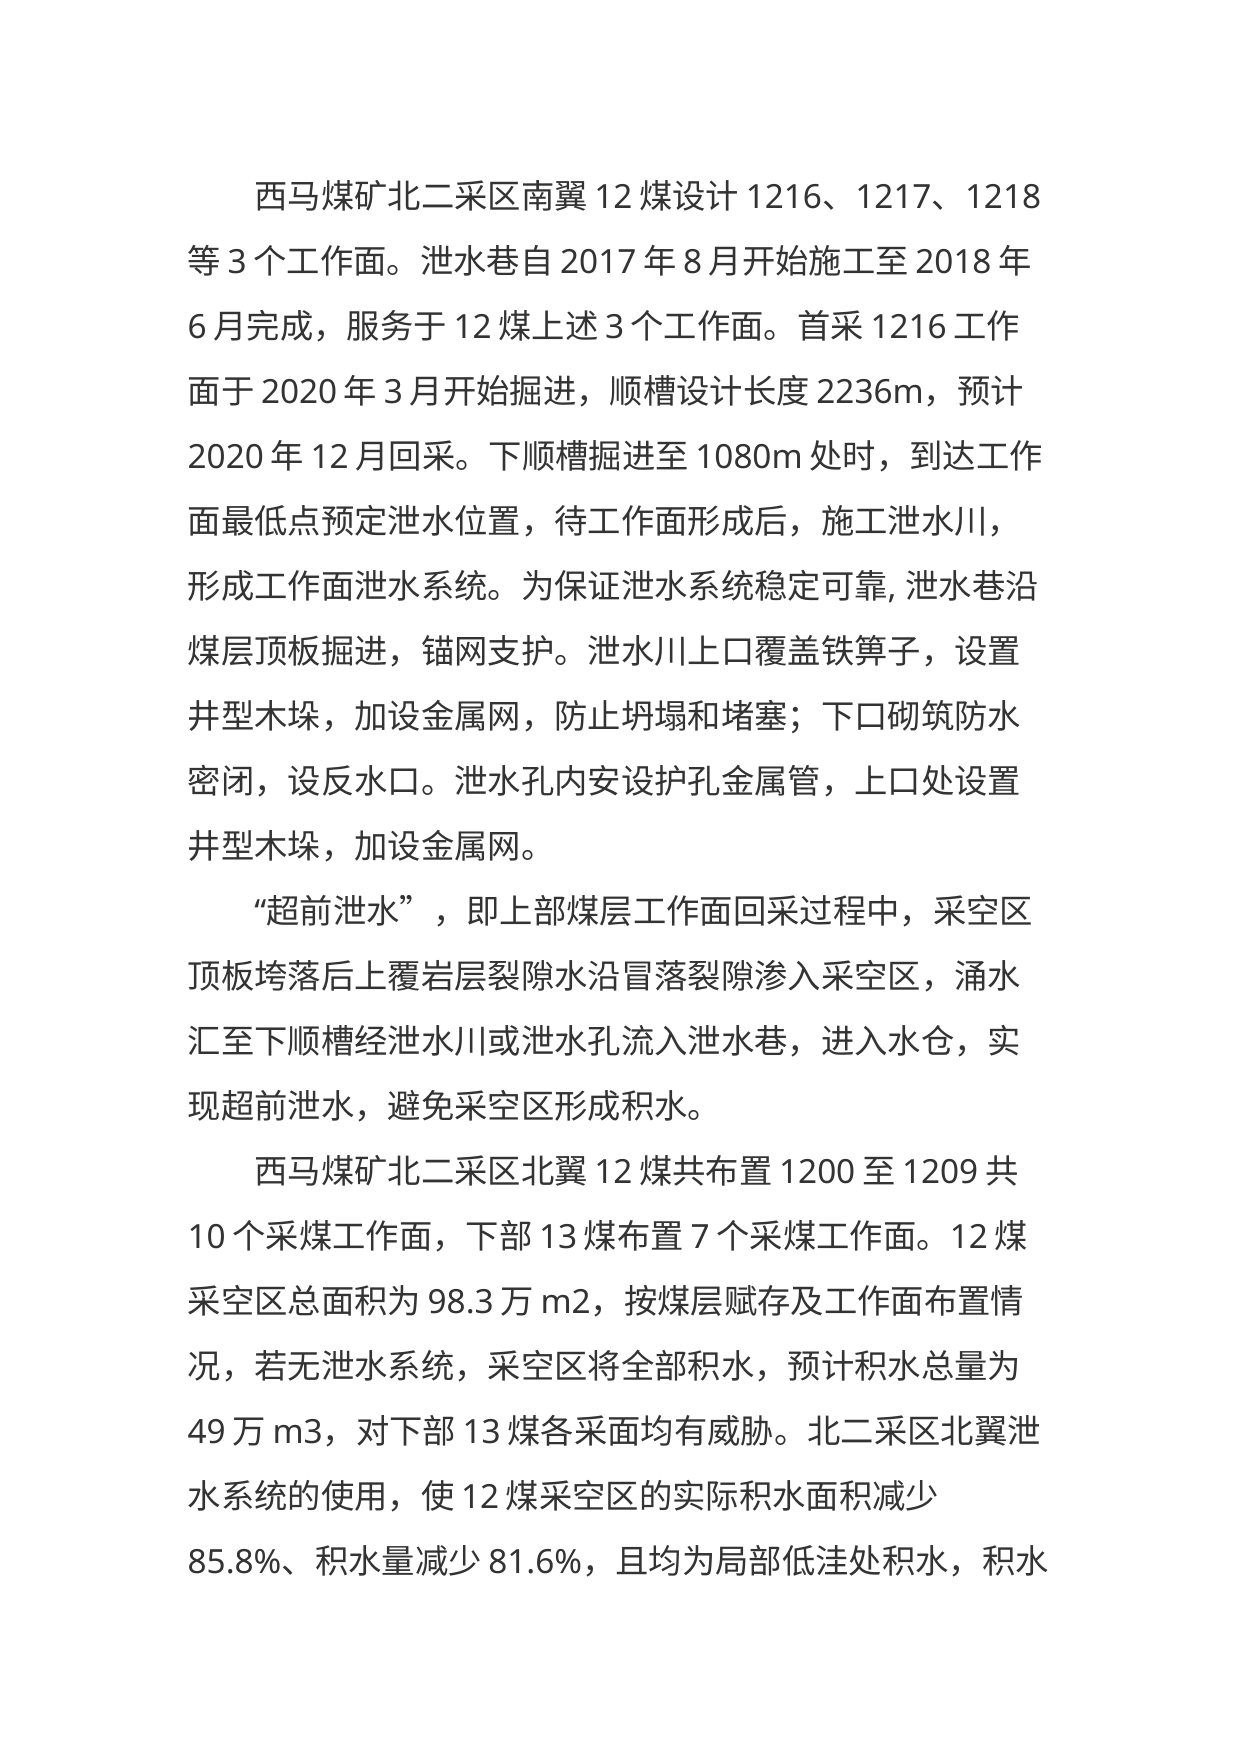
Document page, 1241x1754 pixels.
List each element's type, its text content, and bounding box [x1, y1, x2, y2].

text 西马煤矿北二采区南翼12煤设计1216、1217、1218等3个工作面。泄水巷自2017年8月开始施工至2018年6月完成，服务于12煤上述3个工作面。首采1216工作面于2020年3月开始掘进，顺槽设计长度2236m，预计2020年12月回采。下顺槽掘进至1080m处时，到达工作面最低点预定泄水位置，待工作面形成后，施工泄水川，形成工作面泄水系统。为保证泄水系统稳定可靠, 泄水巷沿煤层顶板掘进，锚网支护。泄水川上口覆盖铁箅子，设置井型木垛，加设金属网，防止坍塌和堵塞；下口砌筑防水密闭，设反水口。泄水孔内安设护孔金属管，上口处设置井型木垛，加设金属网。 [187, 162, 1053, 877]
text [187, 1137, 1053, 1592]
text “超前泄水”，即上部煤层工作面回采过程中，采空区顶板垮落后上覆岩层裂隙水沿冒落裂隙渗入采空区，涌水汇至下顺槽经泄水川或泄水孔流入泄水巷，进入水仓，实现超前泄水，避免采空区形成积水。 [187, 877, 1053, 1137]
